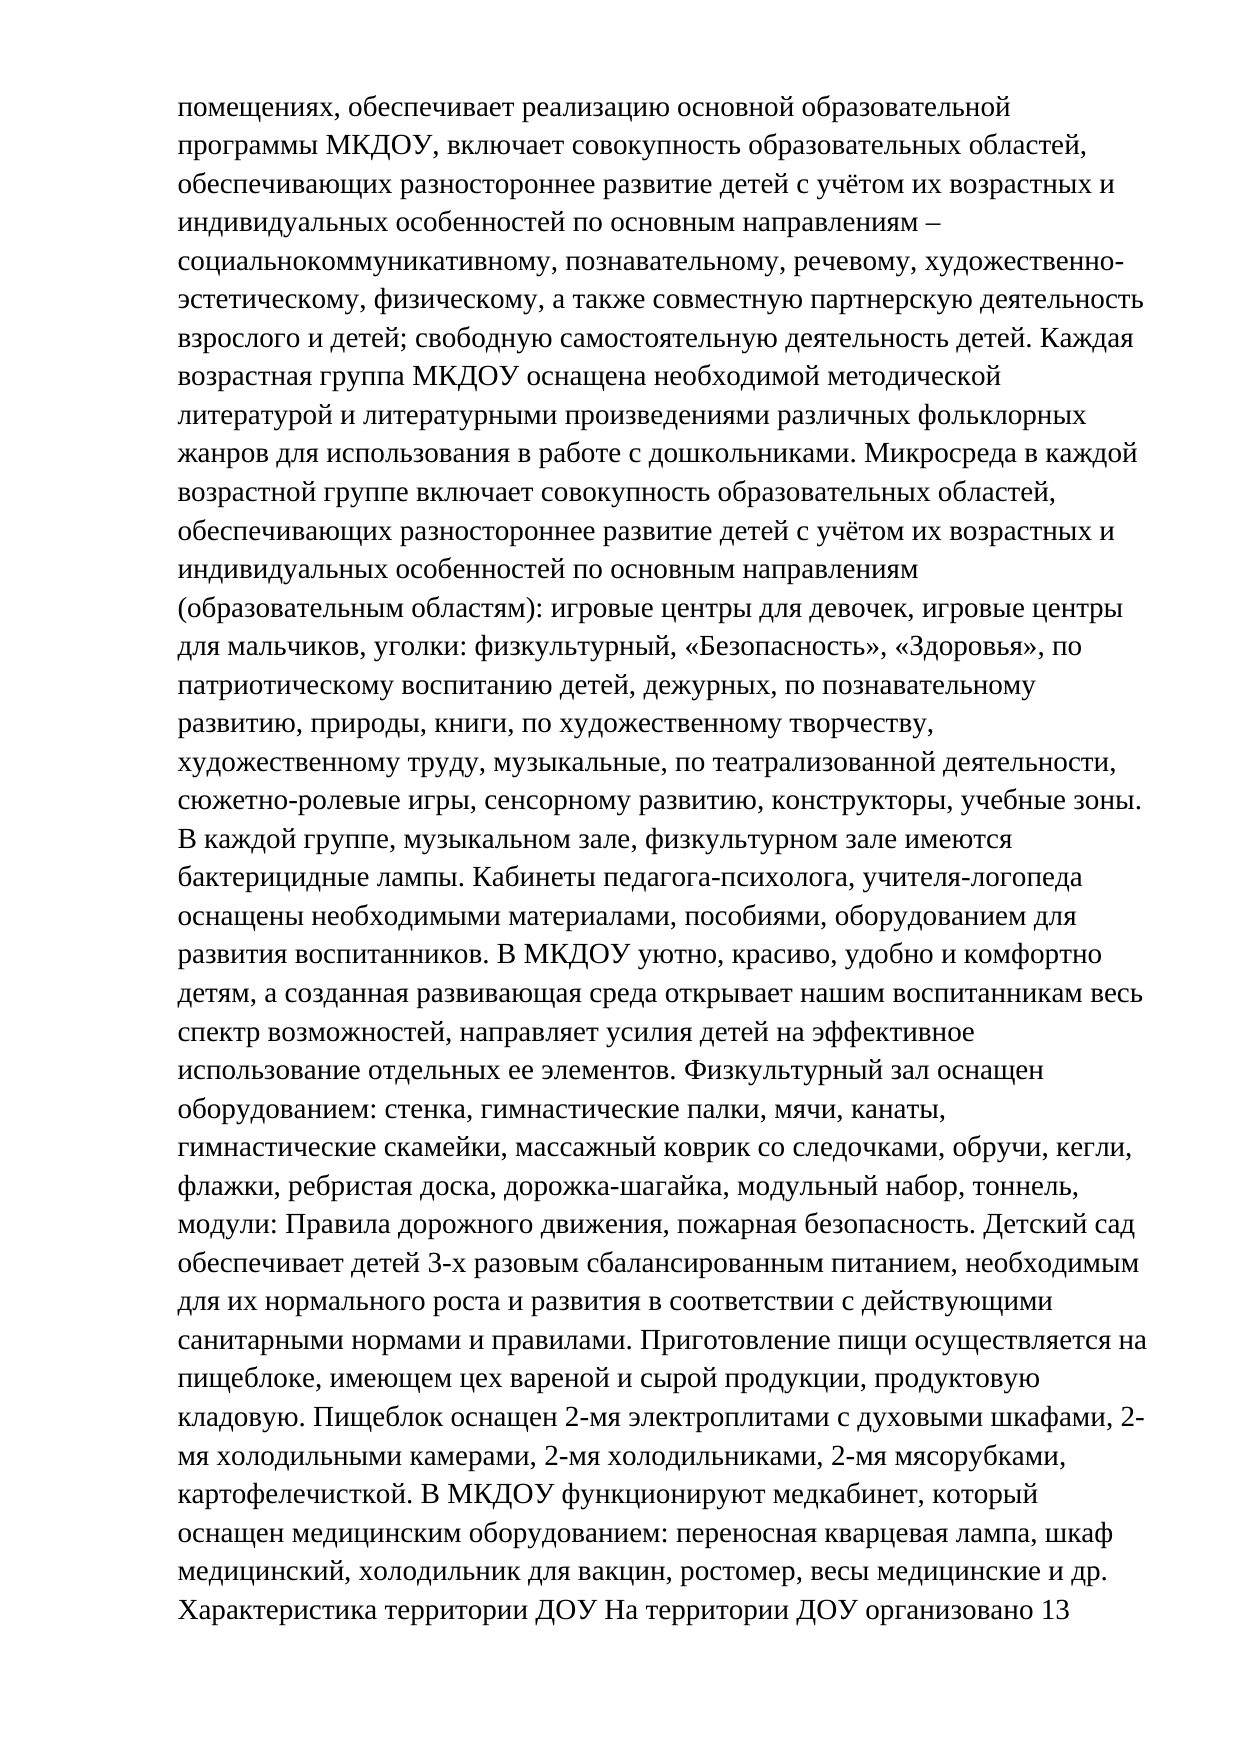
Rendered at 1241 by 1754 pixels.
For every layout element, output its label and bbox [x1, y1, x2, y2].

text [177, 89, 1152, 1625]
